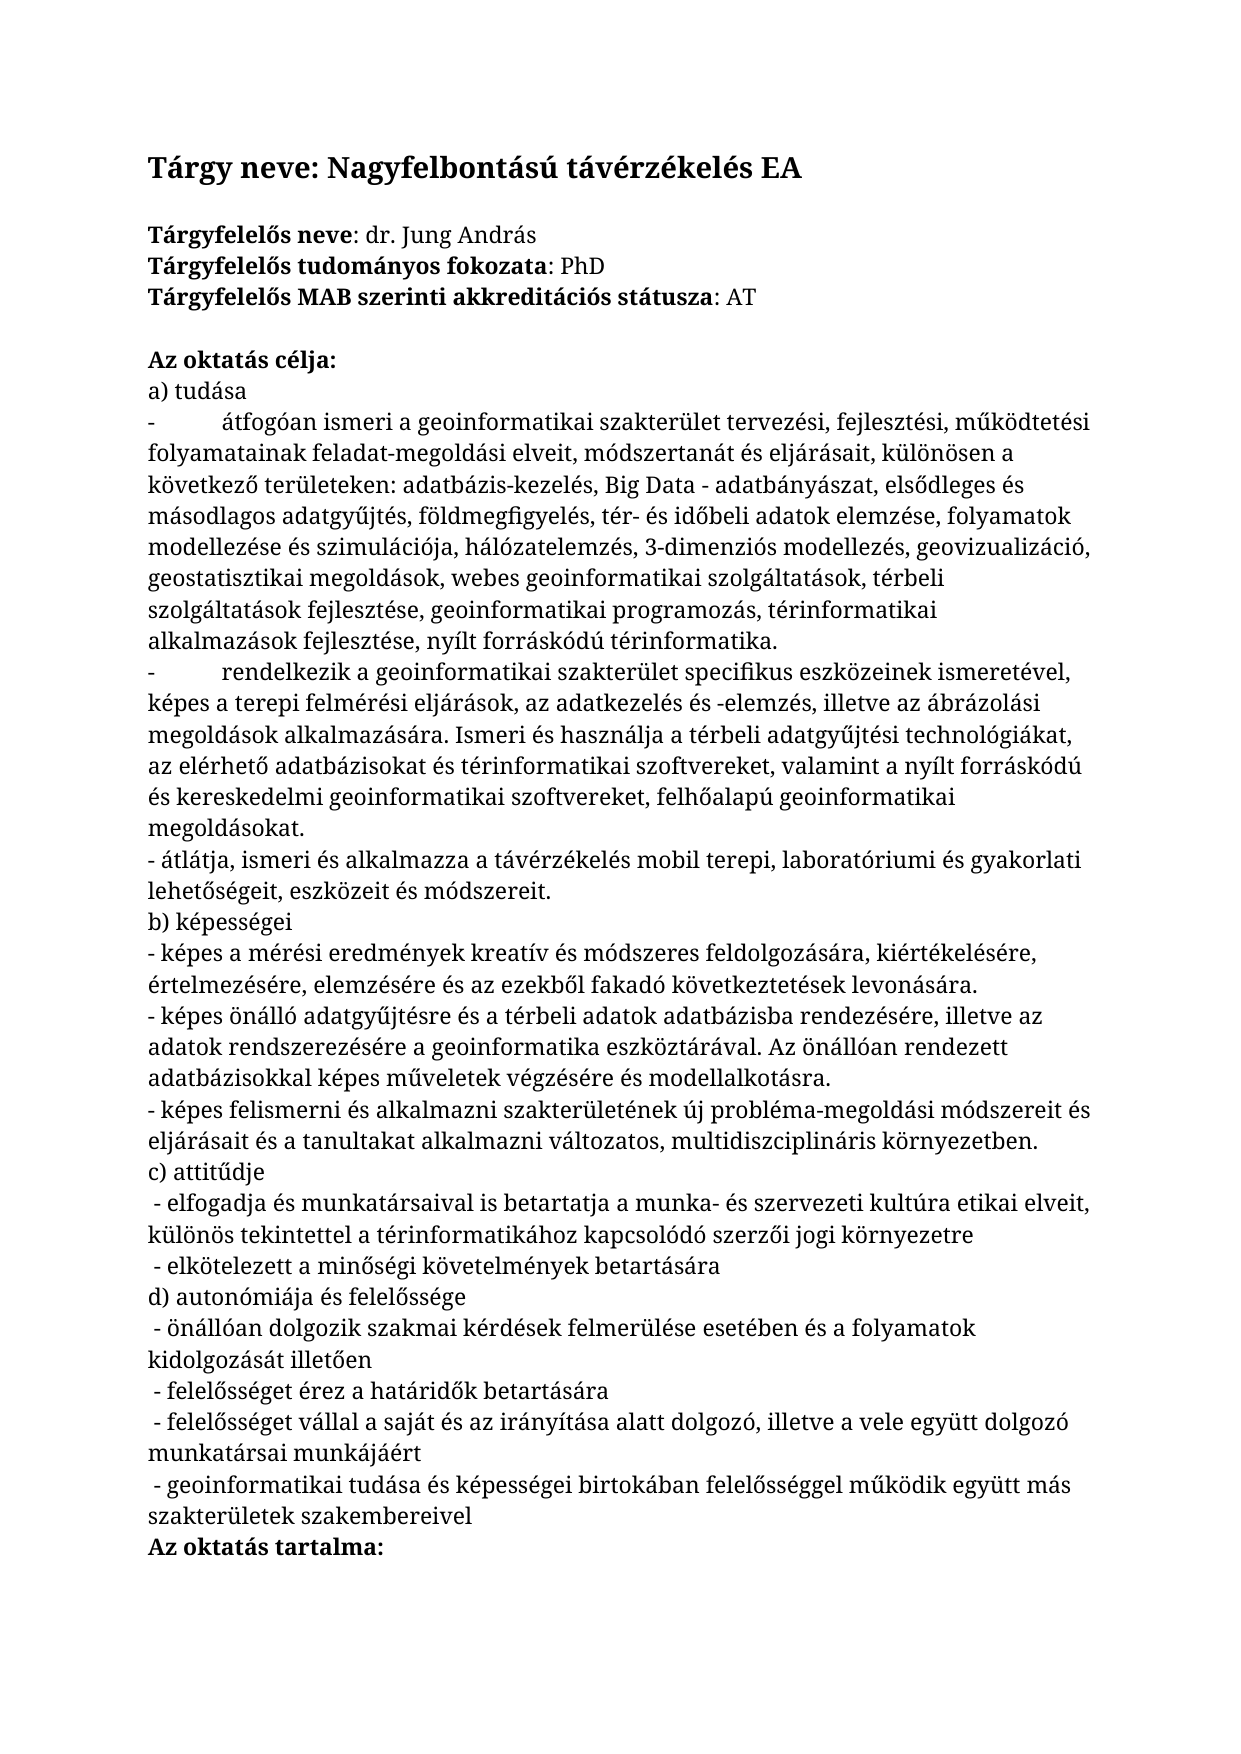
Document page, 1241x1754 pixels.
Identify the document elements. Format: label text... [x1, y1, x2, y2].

text Az oktatás tartalma: [148, 1531, 1093, 1562]
text Tárgy neve: Nagyfelbontású távérzékelés EA [148, 148, 1093, 187]
text - képes önálló adatgyűjtésre és a térbeli adatok adatbázisba rendezésére, illetve az adatok rendszerezésére a geoinformatika eszköztárával. Az önállóan rendezett adatbázisokkal képes műveletek végzésére és modellalkotásra. [148, 1000, 1093, 1093]
text - képes felismerni és alkalmazni szakterületének új probléma-megoldási módszereit és eljárásait és a tanultakat alkalmazni változatos, multidiszciplináris környezetben. [148, 1093, 1093, 1156]
text Az oktatás célja: [148, 343, 1093, 375]
text a) tudása [148, 375, 1093, 406]
text - átlátja, ismeri és alkalmazza a távérzékelés mobil terepi, laboratóriumi és gyakorlati lehetőségeit, eszközeit és módszereit. [148, 843, 1093, 906]
text - felelősséget érez a határidők betartására [148, 1375, 1093, 1406]
text - átfogóan ismeri a geoinformatikai szakterület tervezési, fejlesztési, működtetési folyamatainak feladat-megoldási elveit, módszertanát és eljárásait, különösen a következő területeken: adatbázis-kezelés, Big Data - adatbányászat, elsődleges és másodlagos adatgyűjtés, földmegfigyelés, tér- és időbeli adatok elemzése, folyamatok modellezése és szimulációja, hálózatelemzés, 3-dimenziós modellezés, geovizualizáció, geostatisztikai megoldások, webes geoinformatikai szolgáltatások, térbeli szolgáltatások fejlesztése, geoinformatikai programozás, térinformatikai alkalmazások fejlesztése, nyílt forráskódú térinformatika. [148, 406, 1093, 656]
text d) autonómiája és felelőssége [148, 1281, 1093, 1312]
text c) attitűdje [148, 1156, 1093, 1187]
text - felelősséget vállal a saját és az irányítása alatt dolgozó, illetve a vele együtt dolgozó munkatársai munkájáért [148, 1406, 1093, 1468]
text Tárgyfelelős neve: dr. Jung András [148, 218, 1093, 250]
text - geoinformatikai tudása és képességei birtokában felelősséggel működik együtt más szakterületek szakembereivel [148, 1468, 1093, 1531]
text - képes a mérési eredmények kreatív és módszeres feldolgozására, kiértékelésére, értelmezésére, elemzésére és az ezekből fakadó következtetések levonására. [148, 937, 1093, 1000]
text Tárgyfelelős tudományos fokozata: PhD [148, 250, 1093, 281]
text b) képességei [148, 906, 1093, 937]
text Tárgyfelelős MAB szerinti akkreditációs státusza: AT [148, 281, 1093, 312]
text - elfogadja és munkatársaival is betartatja a munka- és szervezeti kultúra etikai elveit, különös tekintettel a térinformatikához kapcsolódó szerzői jogi környezetre [148, 1187, 1093, 1250]
text - önállóan dolgozik szakmai kérdések felmerülése esetében és a folyamatok kidolgozását illetően [148, 1312, 1093, 1375]
text - elkötelezett a minőségi követelmények betartására [148, 1250, 1093, 1281]
text - rendelkezik a geoinformatikai szakterület specifikus eszközeinek ismeretével, képes a terepi felmérési eljárások, az adatkezelés és -elemzés, illetve az ábrázolási megoldások alkalmazására. Ismeri és használja a térbeli adatgyűjtési technológiákat, az elérhető adatbázisokat és térinformatikai szoftvereket, valamint a nyílt forráskódú és kereskedelmi geoinformatikai szoftvereket, felhőalapú geoinformatikai megoldásokat. [148, 656, 1093, 843]
